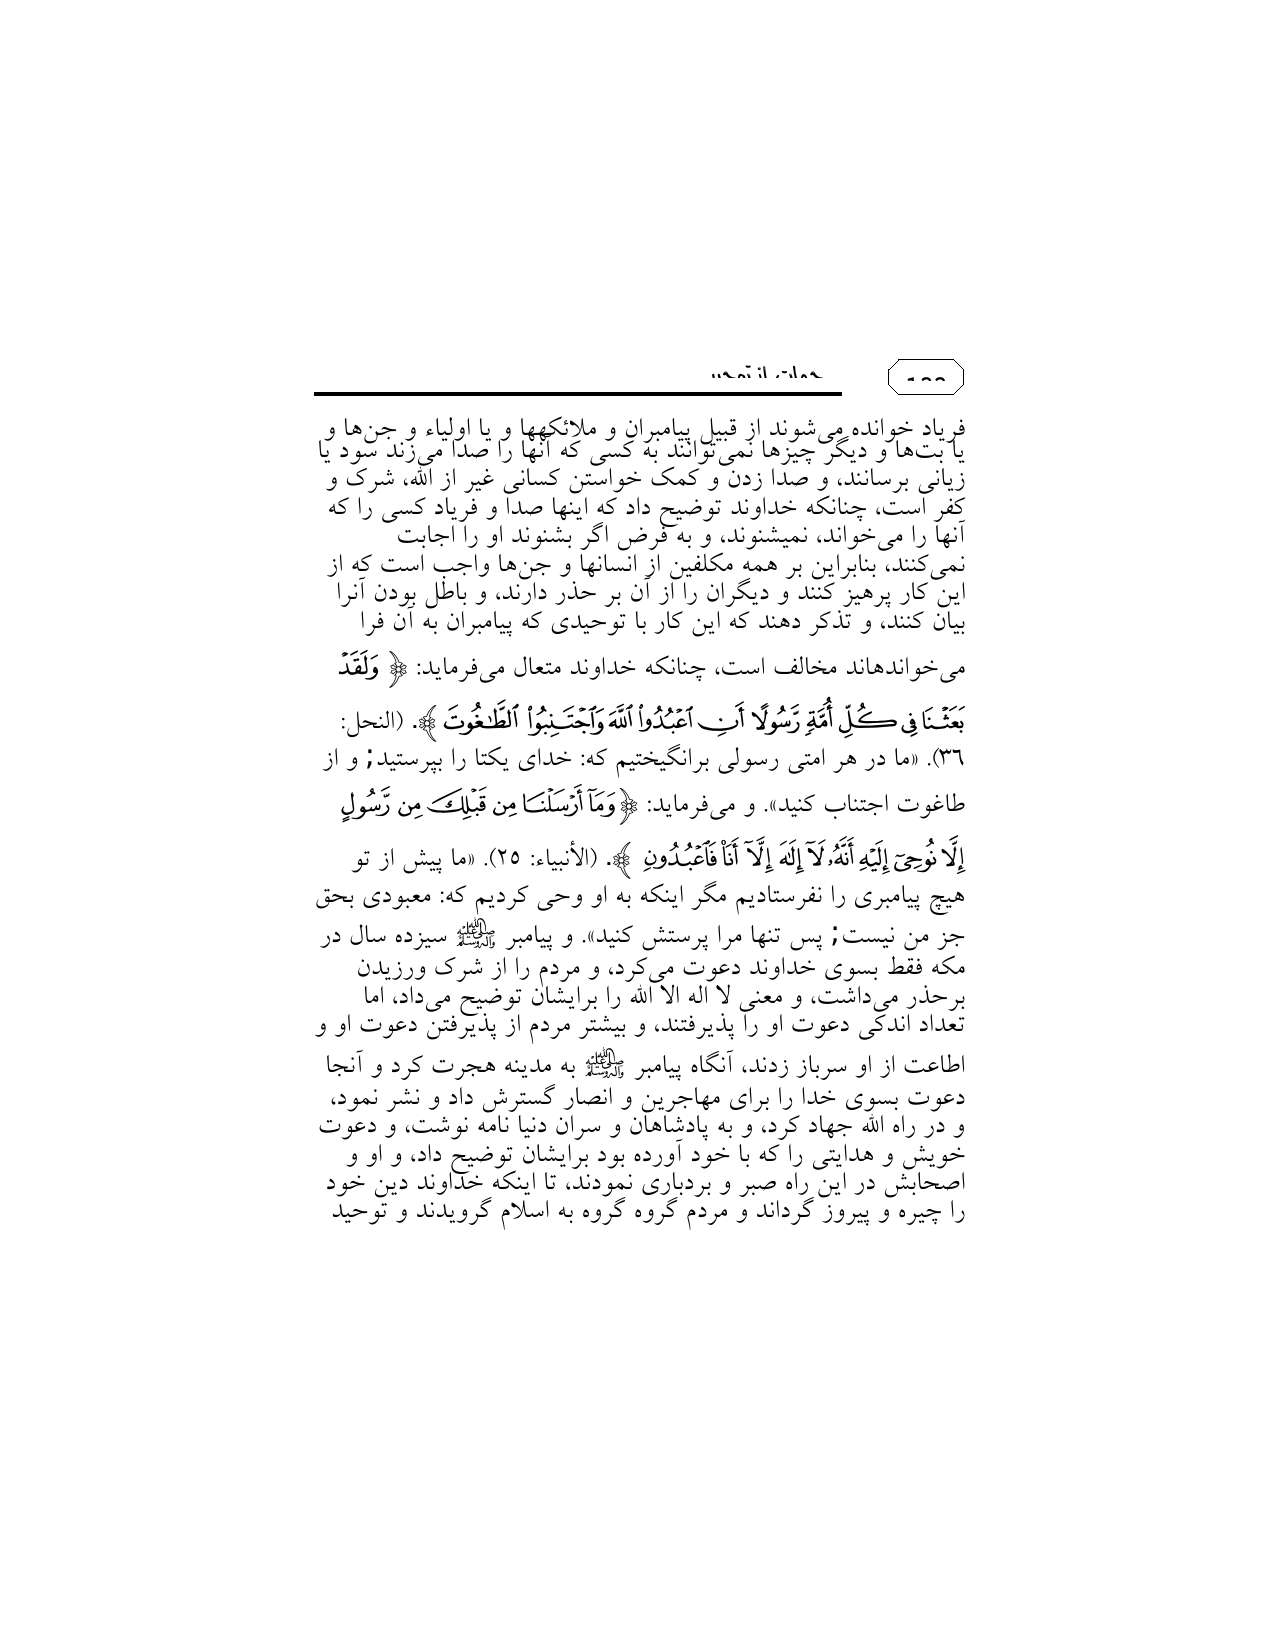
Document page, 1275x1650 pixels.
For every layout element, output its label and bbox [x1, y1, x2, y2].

text [311, 413, 964, 1230]
